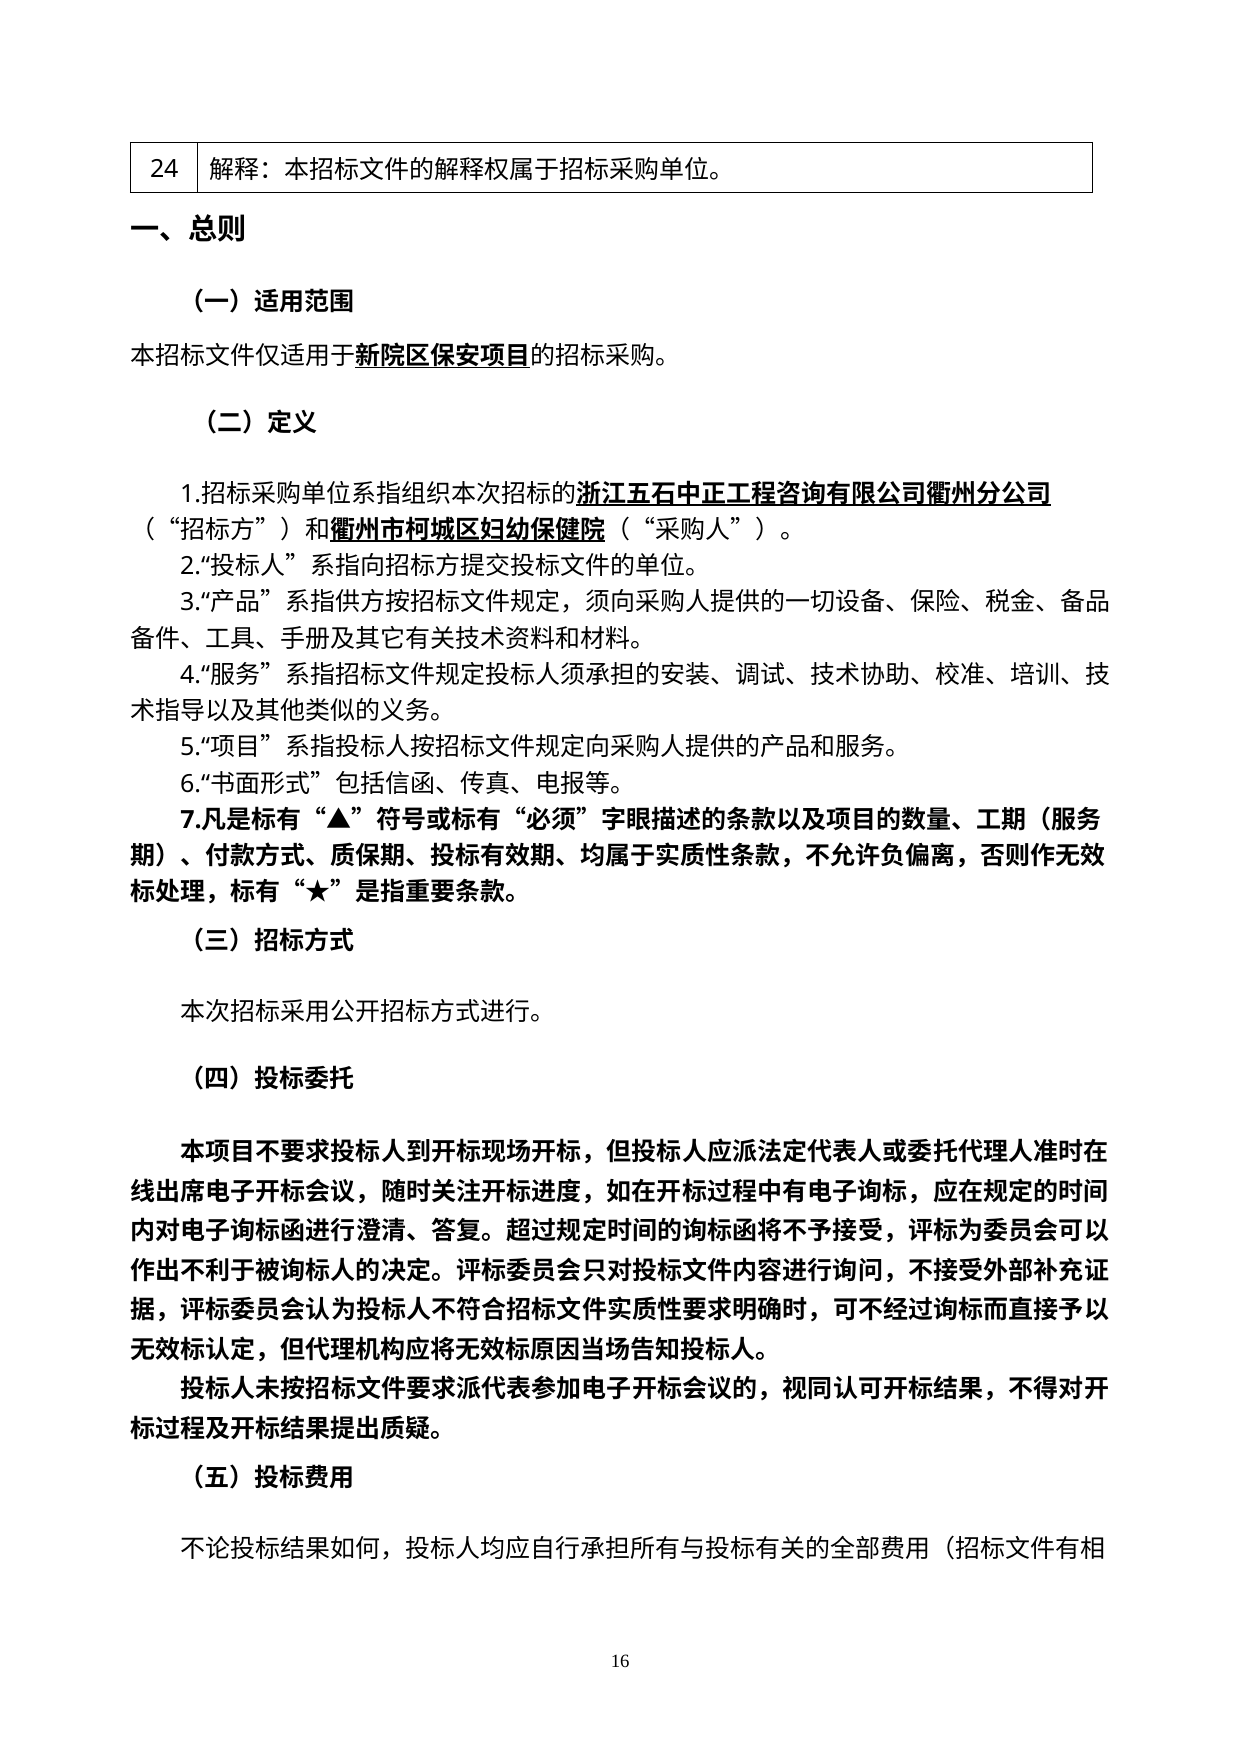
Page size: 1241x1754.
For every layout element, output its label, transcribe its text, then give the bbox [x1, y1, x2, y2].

text 6.“书面形式”包括信函、传真、电报等。 [130, 763, 1110, 799]
table_cell 解释：本招标文件的解释权属于招标采购单位。 [198, 143, 1092, 192]
text 4.“服务”系指招标文件规定投标人须承担的安装、调试、技术协助、校准、培训、技术指导以及其他类似的义务。 [130, 654, 1110, 727]
text 7.凡是标有“▲”符号或标有“必须”字眼描述的条款以及项目的数量、工期（服务期）、付款方式、质保期、投标有效期、均属于实质性条款，不允许负偏离，否则作无效标处理，标有“★”是指重要条款。 [130, 799, 1110, 908]
table_cell 24 [131, 143, 197, 192]
text 1.招标采购单位系指组织本次招标的浙江五石中正工程咨询有限公司衢州分公司（“招标方”）和衢州市柯城区妇幼保健院（“采购人”）。 [130, 473, 1110, 546]
text 一、总则 [130, 205, 1110, 247]
text （五）投标费用 [130, 1458, 1110, 1494]
text 2.“投标人”系指向招标方提交投标文件的单位。 [130, 546, 1110, 582]
text 本次招标采用公开招标方式进行。 [130, 991, 1110, 1027]
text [130, 1528, 1110, 1565]
text （二）定义 [130, 402, 1110, 439]
text （四）投标委托 [130, 1058, 1110, 1094]
text 本招标文件仅适用于新院区保安项目的招标采购。 [130, 336, 1110, 372]
text 本项目不要求投标人到开标现场开标，但投标人应派法定代表人或委托代理人准时在线出席电子开标会议，随时关注开标进度，如在开标过程中有电子询标，应在规定的时间内对电子询标函进行澄清、答复。超过规定时间的询标函将不予接受，评标为委员会可以作出不利于被询标人的决定。评标委员会只对投标文件内容进行询问，不接受外部补充证据，评标委员会认为投标人不符合招标文件实质性要求明确时，可不经过询标而直接予以无效标认定，但代理机构应将无效标原因当场告知投标人。 [130, 1129, 1110, 1366]
text 5.“项目”系指投标人按招标文件规定向采购人提供的产品和服务。 [130, 727, 1110, 763]
text （一）适用范围 [130, 281, 1110, 317]
text 3.“产品”系指供方按招标文件规定，须向采购人提供的一切设备、保险、税金、备品备件、工具、手册及其它有关技术资料和材料。 [130, 582, 1110, 654]
text 投标人未按招标文件要求派代表参加电子开标会议的，视同认可开标结果，不得对开标过程及开标结果提出质疑。 [130, 1366, 1110, 1445]
text （三）招标方式 [130, 921, 1110, 957]
